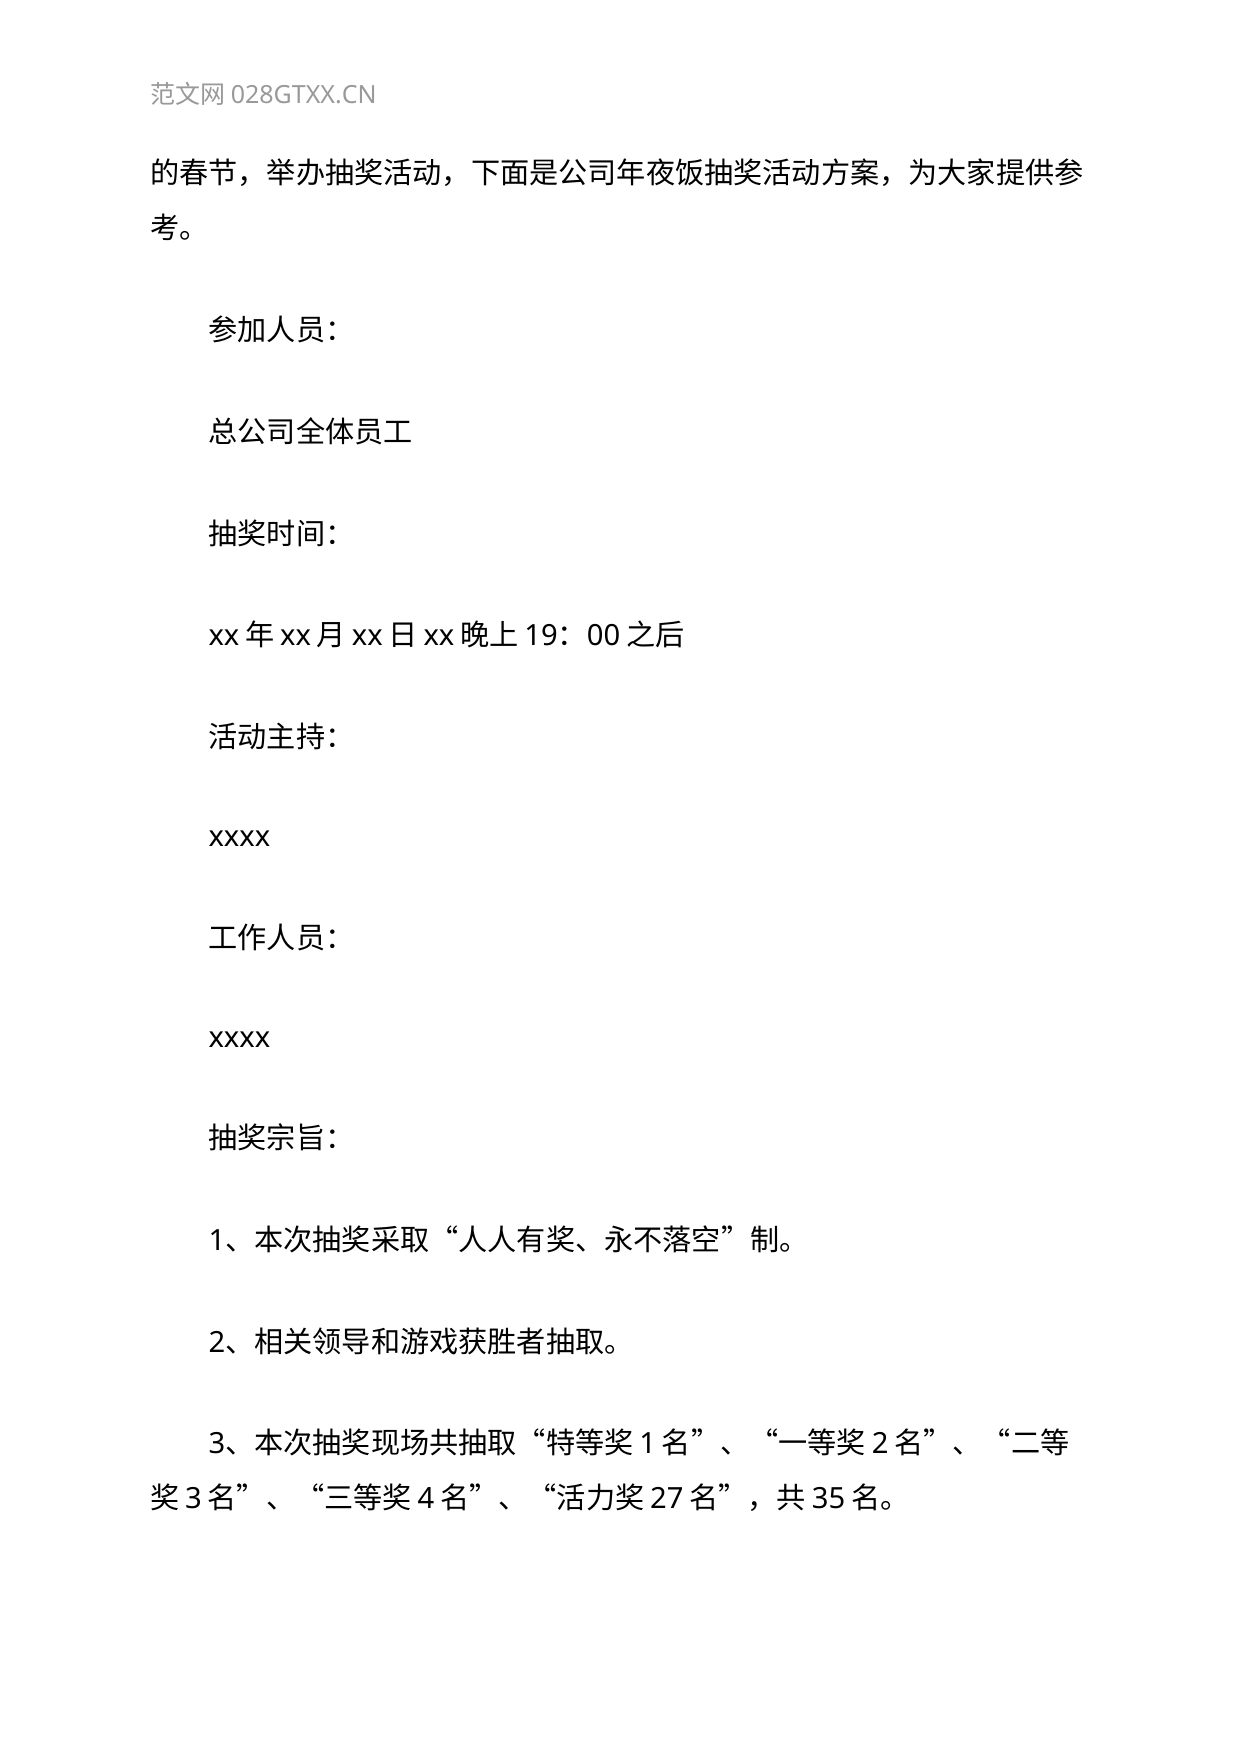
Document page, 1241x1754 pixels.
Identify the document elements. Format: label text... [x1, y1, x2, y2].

text xx年xx月xx日xx晚上19：00之后 [150, 612, 1090, 654]
text 活动主持： [150, 714, 1090, 756]
text xxxx [150, 1016, 1090, 1056]
text 3、本次抽奖现场共抽取“特等奖1名”、“一等奖2名”、“二等奖3名”、“三等奖4名”、“活力奖27名”，共35名。 [150, 1420, 1090, 1517]
text xxxx [150, 816, 1090, 855]
text 抽奖宗旨： [150, 1114, 1090, 1157]
text 抽奖时间： [150, 510, 1090, 552]
text 总公司全体员工 [150, 408, 1090, 451]
text 参加人员： [150, 307, 1090, 349]
text 1、本次抽奖采取“人人有奖、永不落空”制。 [150, 1216, 1090, 1258]
text 工作人员： [150, 914, 1090, 956]
text 2、相关领导和游戏获胜者抽取。 [150, 1318, 1090, 1361]
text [150, 150, 1090, 247]
